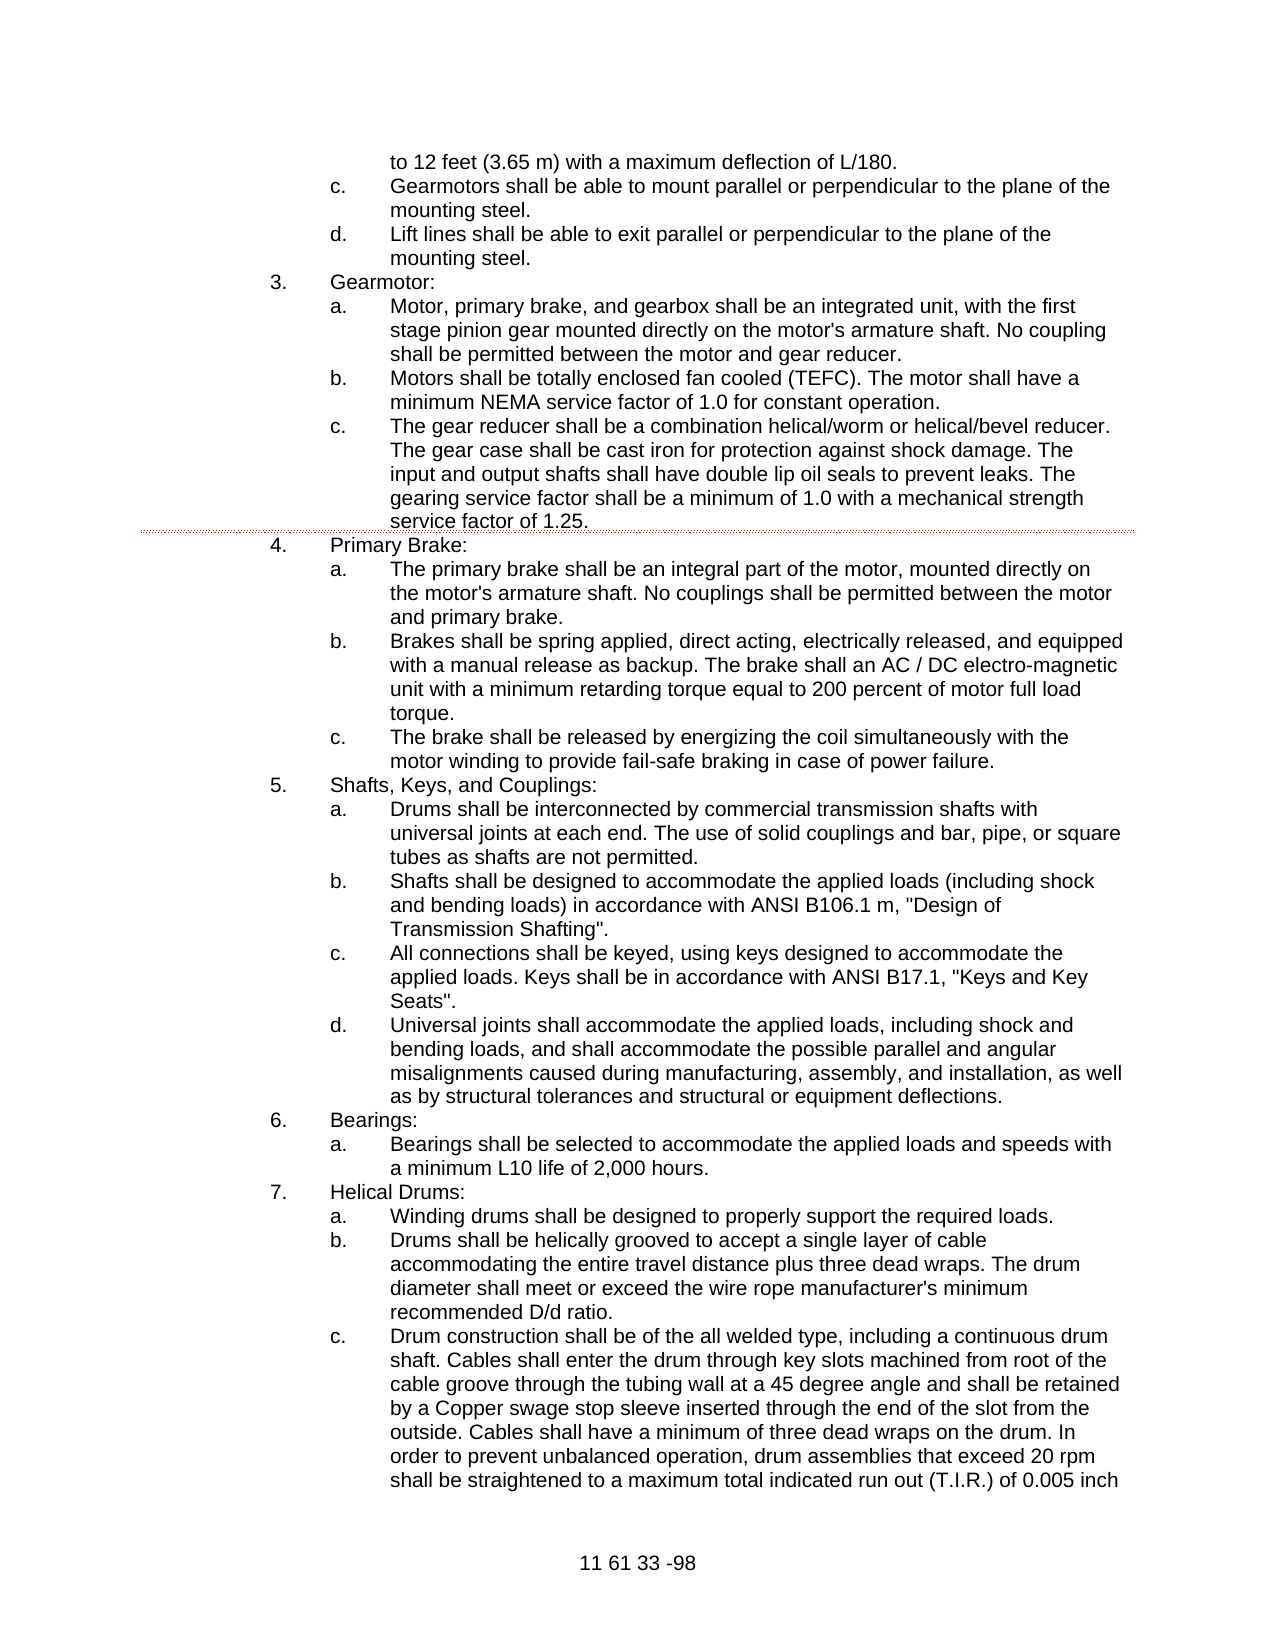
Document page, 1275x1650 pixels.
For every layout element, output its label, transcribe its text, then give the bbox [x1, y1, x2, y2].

list Gearmotor: [270, 270, 1125, 294]
list Bearings shall be selected to accommodate the applied loads and speeds with a minimum L10 life of 2,000 hours. [330, 1132, 1125, 1180]
list Motor, primary brake, and gearbox shall be an integrated unit, with the first stage pinion gear mounted directly on the motor's armature shaft. No coupling shall be permitted between the motor and gear reducer. [330, 294, 1125, 366]
list Helical Drums: [270, 1180, 1125, 1204]
list Drums shall be interconnected by commercial transmission shafts with universal joints at each end. The use of solid couplings and bar, pipe, or square tubes as shafts are not permitted. [330, 797, 1125, 869]
list The brake shall be released by energizing the coil simultaneously with the motor winding to provide fail-safe braking in case of power failure. [330, 725, 1125, 773]
list The primary brake shall be an integral part of the motor, mounted directly on the motor's armature shaft. No couplings shall be permitted between the motor and primary brake. [330, 557, 1125, 629]
list Motors shall be totally enclosed fan cooled (TEFC). The motor shall have a minimum NEMA service factor of 1.0 for constant operation. [330, 366, 1125, 413]
list All connections shall be keyed, using keys designed to accommodate the applied loads. Keys shall be in accordance with ANSI B17.1, "Keys and Key Seats". [330, 941, 1125, 1012]
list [330, 1324, 1125, 1492]
list Universal joints shall accommodate the applied loads, including shock and bending loads, and shall accommodate the possible parallel and angular misalignments caused during manufacturing, assembly, and installation, as well as by structural tolerances and structural or equipment deflections. [330, 1012, 1125, 1108]
list Brakes shall be spring applied, direct acting, electrically released, and equipped with a manual release as backup. The brake shall an AC / DC electro-magnetic unit with a minimum retarding torque equal to 200 percent of motor full load torque. [330, 629, 1125, 725]
list Lift lines shall be able to exit parallel or perpendicular to the plane of the mounting steel. [330, 222, 1125, 270]
list Shafts, Keys, and Couplings: [270, 773, 1125, 797]
list The gear reducer shall be a combination helical/worm or helical/bevel reducer. The gear case shall be cast iron for protection against shock damage. The input and output shafts shall have double lip oil seals to prevent leaks. The gearing service factor shall be a minimum of 1.0 with a mechanical strength service factor of 1.25. [330, 413, 1125, 533]
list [330, 150, 1125, 174]
list Bearings: [270, 1108, 1125, 1132]
list Drums shall be helically grooved to accept a single layer of cable accommodating the entire travel distance plus three dead wraps. The drum diameter shall meet or exceed the wire rope manufacturer's minimum recommended D/d ratio. [330, 1228, 1125, 1324]
list Shafts shall be designed to accommodate the applied loads (including shock and bending loads) in accordance with ANSI B106.1 m, "Design of Transmission Shafting". [330, 869, 1125, 941]
list Winding drums shall be designed to properly support the required loads. [330, 1204, 1125, 1228]
list Gearmotors shall be able to mount parallel or perpendicular to the plane of the mounting steel. [330, 174, 1125, 222]
list Primary Brake: [270, 533, 1125, 557]
